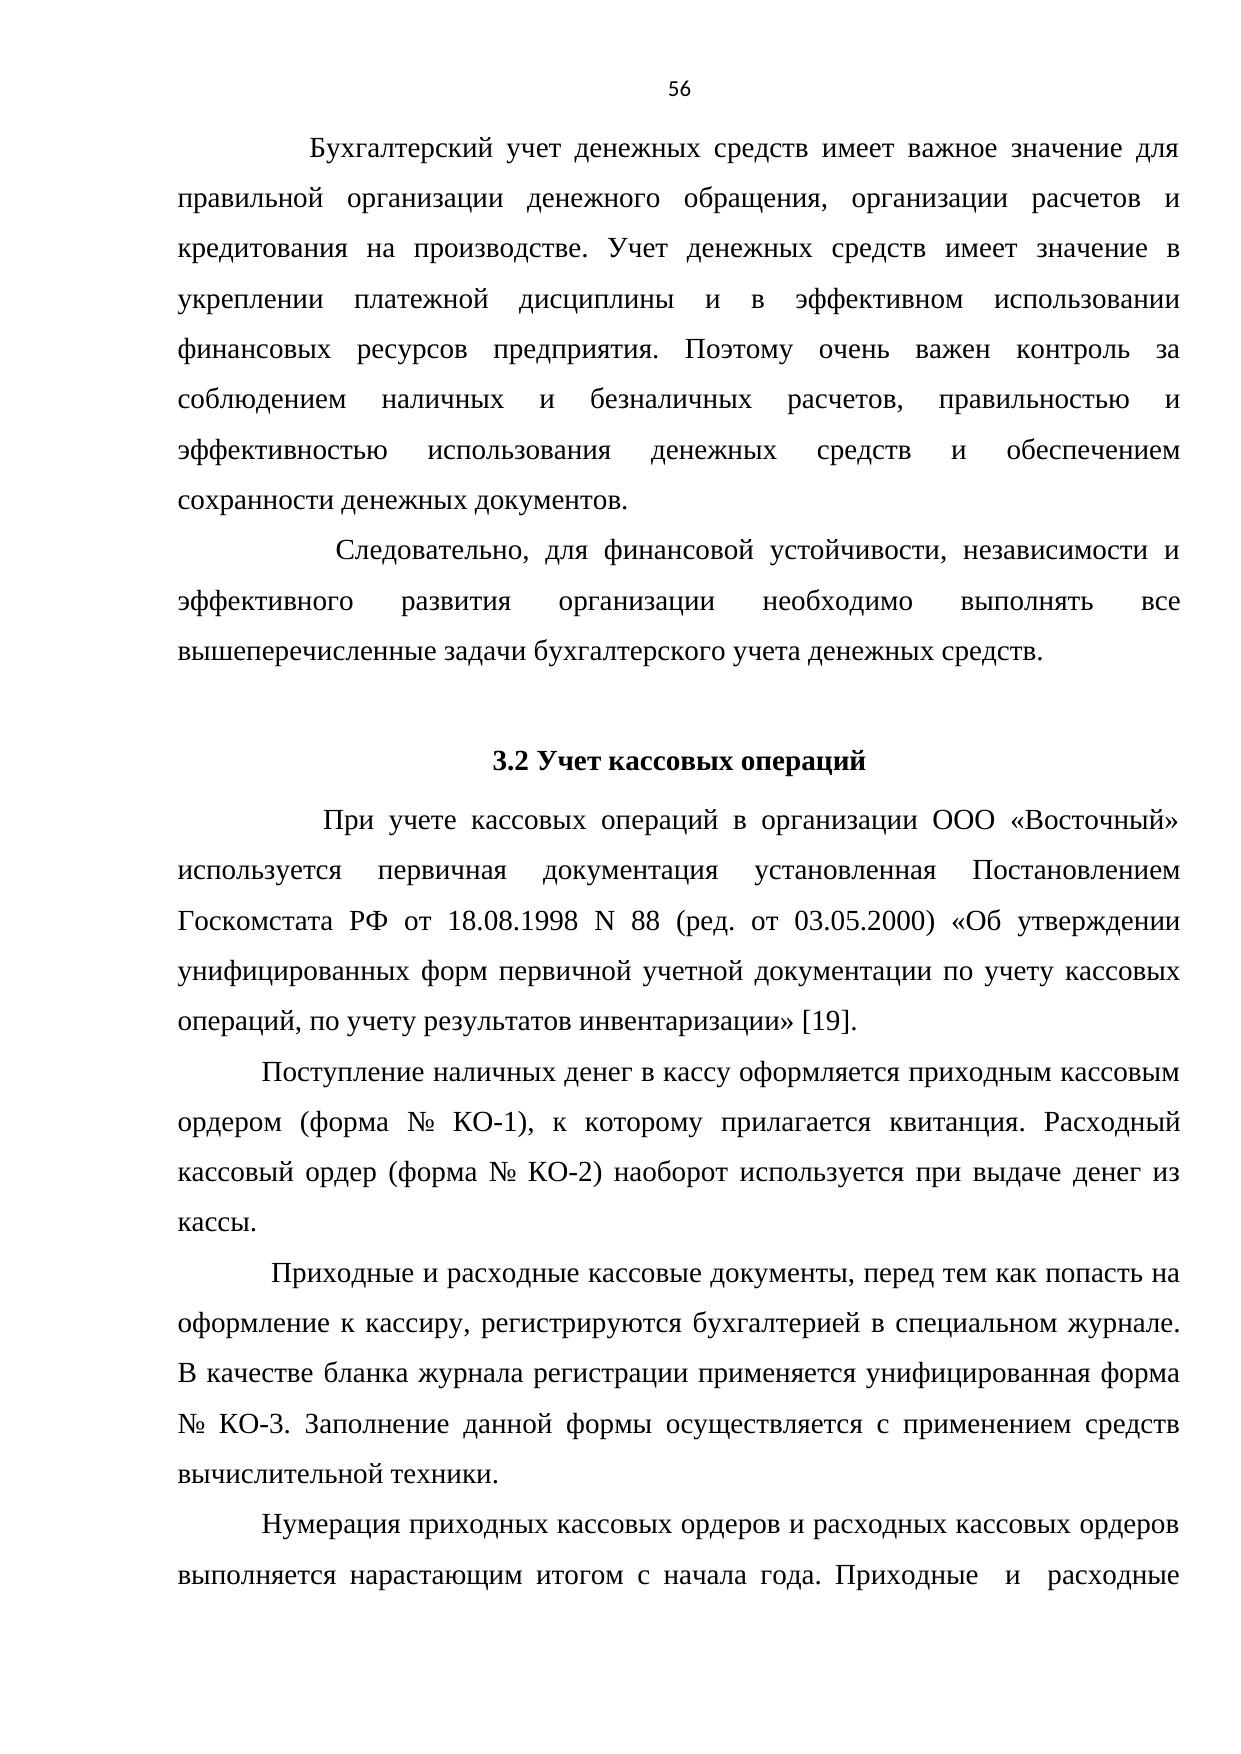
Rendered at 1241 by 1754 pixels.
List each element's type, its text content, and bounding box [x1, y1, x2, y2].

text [177, 1506, 1181, 1590]
text Приходные и расходные кассовые документы, перед тем как попасть на оформление к кассиру, регистрируются бухгалтерией в специальном журнале. В качестве бланка журнала регистрации применяется унифицированная форма № КО-3. Заполнение данной формы осуществляется с применением средств вычислительной техники. [177, 1255, 1181, 1490]
text Следовательно, для финансовой устойчивости, независимости и эффективного развития организации необходимо выполнять все вышеперечисленные задачи бухгалтерского учета денежных средств. [177, 532, 1181, 667]
text Поступление наличных денег в кассу оформляется приходным кассовым ордером (форма № КО-1), к которому прилагается квитанция. Расходный кассовый ордер (форма № КО-2) наоборот используется при выдаче денег из кассы. [177, 1054, 1181, 1238]
text При учете кассовых операций в организации ООО «Восточный» используется первичная документация установленная Постановлением Госкомстата РФ от 18.08.1998 N 88 (ред. от 03.05.2000) «Об утверждении унифицированных форм первичной учетной документации по учету кассовых операций, по учету результатов инвентаризации» [19]. [177, 802, 1181, 1037]
text 3.2 Учет кассовых операций [177, 743, 1181, 776]
text Бухгалтерский учет денежных средств имеет важное значение для правильной организации денежного обращения, организации расчетов и кредитования на производстве. Учет денежных средств имеет значение в укреплении платежной дисциплины и в эффективном использовании финансовых ресурсов предприятия. Поэтому очень важен контроль за соблюдением наличных и безналичных расчетов, правильностью и эффективностью использования денежных средств и обеспечением сохранности денежных документов. [177, 130, 1181, 516]
